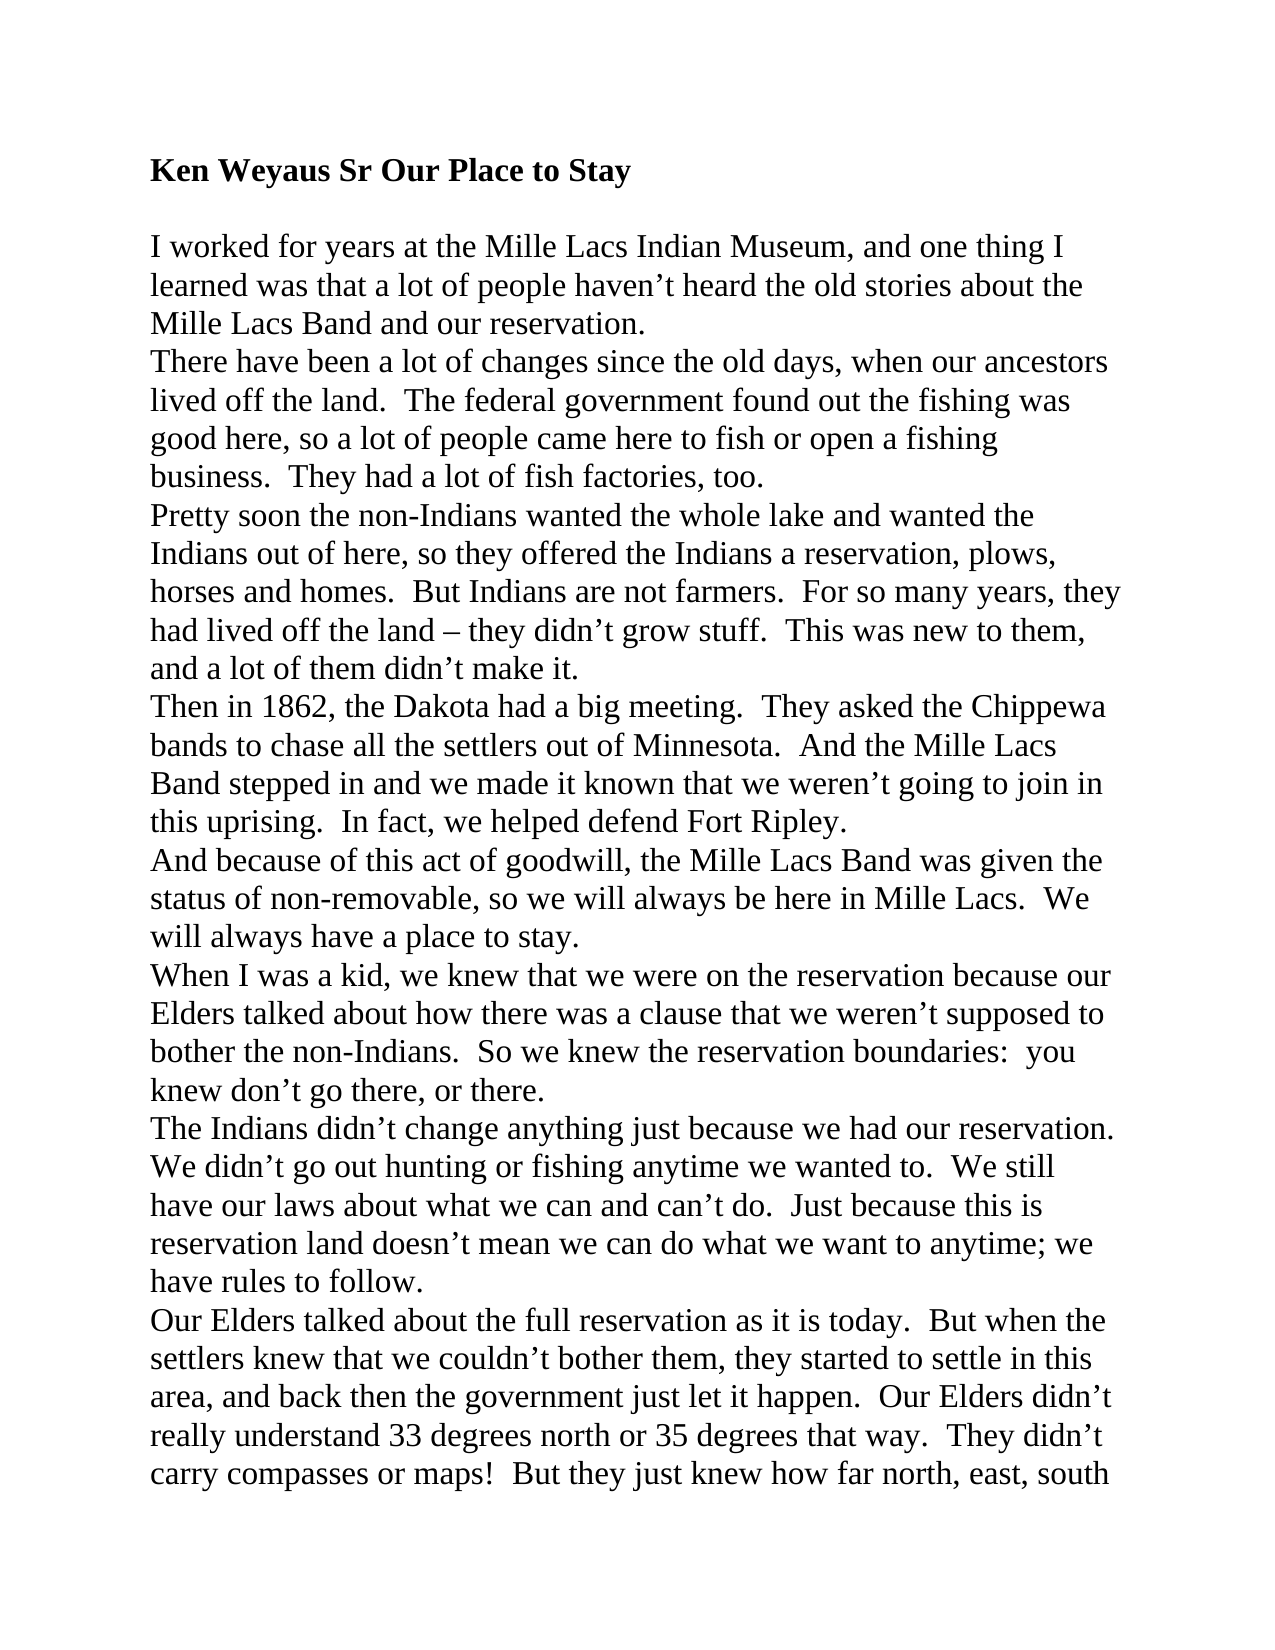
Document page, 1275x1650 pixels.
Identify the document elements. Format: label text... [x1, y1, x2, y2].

text The Indians didn’t change anything just because we had our reservation. We didn’t go out hunting or fishing anytime we wanted to. We still have our laws about what we can and can’t do. Just because this is reservation land doesn’t mean we can do what we want to anytime; we have rules to follow. [150, 1108, 1125, 1300]
text Then in 1862, the Dakota had a big meeting. They asked the Chippewa bands to chase all the settlers out of Minnesota. And the Mille Lacs Band stepped in and we made it known that we weren’t going to join in this uprising. In fact, we helped defend Fort Ripley. [150, 687, 1125, 840]
text Ken Weyaus Sr Our Place to Stay [150, 150, 1125, 188]
text And because of this act of goodwill, the Mille Lacs Band was given the status of non-removable, so we will always be here in Mille Lacs. We will always have a place to stay. [150, 840, 1125, 955]
text Pretty soon the non-Indians wanted the whole lake and wanted the Indians out of here, so they offered the Indians a reservation, plows, horses and homes. But Indians are not farmers. For so many years, they had lived off the land – they didn’t grow stuff. This was new to them, and a lot of them didn’t make it. [150, 495, 1125, 687]
text I worked for years at the Mille Lacs Indian Museum, and one thing I learned was that a lot of people haven’t heard the old stories about the Mille Lacs Band and our reservation. [150, 227, 1125, 342]
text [150, 1300, 1125, 1492]
text When I was a kid, we knew that we were on the reservation because our Elders talked about how there was a clause that we weren’t supposed to bother the non-Indians. So we knew the reservation boundaries: you knew don’t go there, or there. [150, 955, 1125, 1108]
text There have been a lot of changes since the old days, when our ancestors lived off the land. The federal government found out the fishing was good here, so a lot of people came here to fish or open a fishing business. They had a lot of fish factories, too. [150, 342, 1125, 495]
